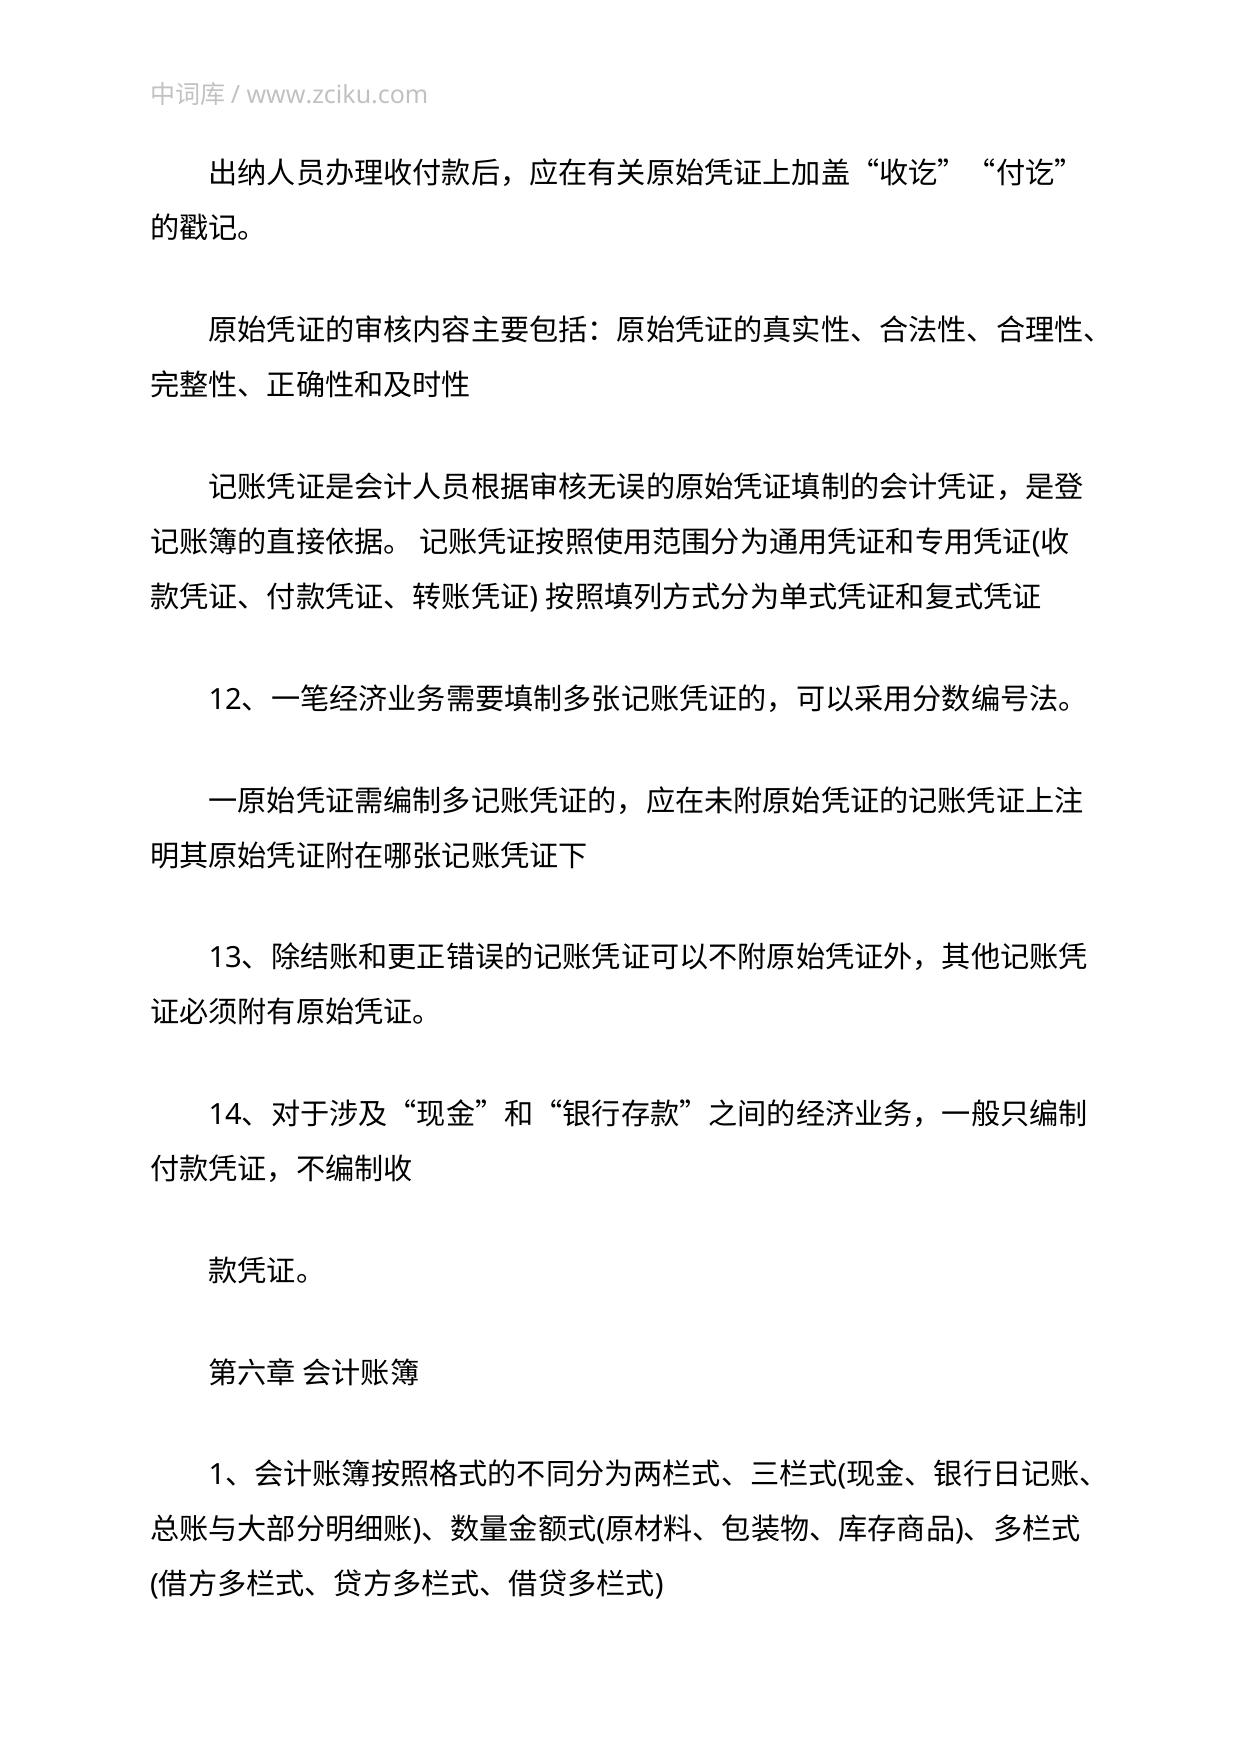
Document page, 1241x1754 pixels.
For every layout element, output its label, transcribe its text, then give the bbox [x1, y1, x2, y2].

text 原始凭证的审核内容主要包括：原始凭证的真实性、合法性、合理性、完整性、正确性和及时性 [150, 307, 1090, 404]
text 12、一笔经济业务需要填制多张记账凭证的，可以采用分数编号法。 [150, 675, 1090, 718]
text 1、会计账簿按照格式的不同分为两栏式、三栏式(现金、银行日记账、总账与大部分明细账)、数量金额式(原材料、包装物、库存商品)、多栏式(借方多栏式、贷方多栏式、借贷多栏式) [150, 1451, 1090, 1603]
text 一原始凭证需编制多记账凭证的，应在未附原始凭证的记账凭证上注明其原始凭证附在哪张记账凭证下 [150, 777, 1090, 874]
text 记账凭证是会计人员根据审核无误的原始凭证填制的会计凭证，是登记账簿的直接依据。 记账凭证按照使用范围分为通用凭证和专用凭证(收款凭证、付款凭证、转账凭证) 按照填列方式分为单式凭证和复式凭证 [150, 463, 1090, 616]
text 13、除结账和更正错误的记账凭证可以不附原始凭证外，其他记账凭证必须附有原始凭证。 [150, 934, 1090, 1031]
text 第六章 会计账簿 [150, 1349, 1090, 1391]
text 款凭证。 [150, 1247, 1090, 1290]
text 14、对于涉及“现金”和“银行存款”之间的经济业务，一般只编制付款凭证，不编制收 [150, 1091, 1090, 1188]
text 出纳人员办理收付款后，应在有关原始凭证上加盖“收讫”“付讫”的戳记。 [150, 150, 1090, 247]
